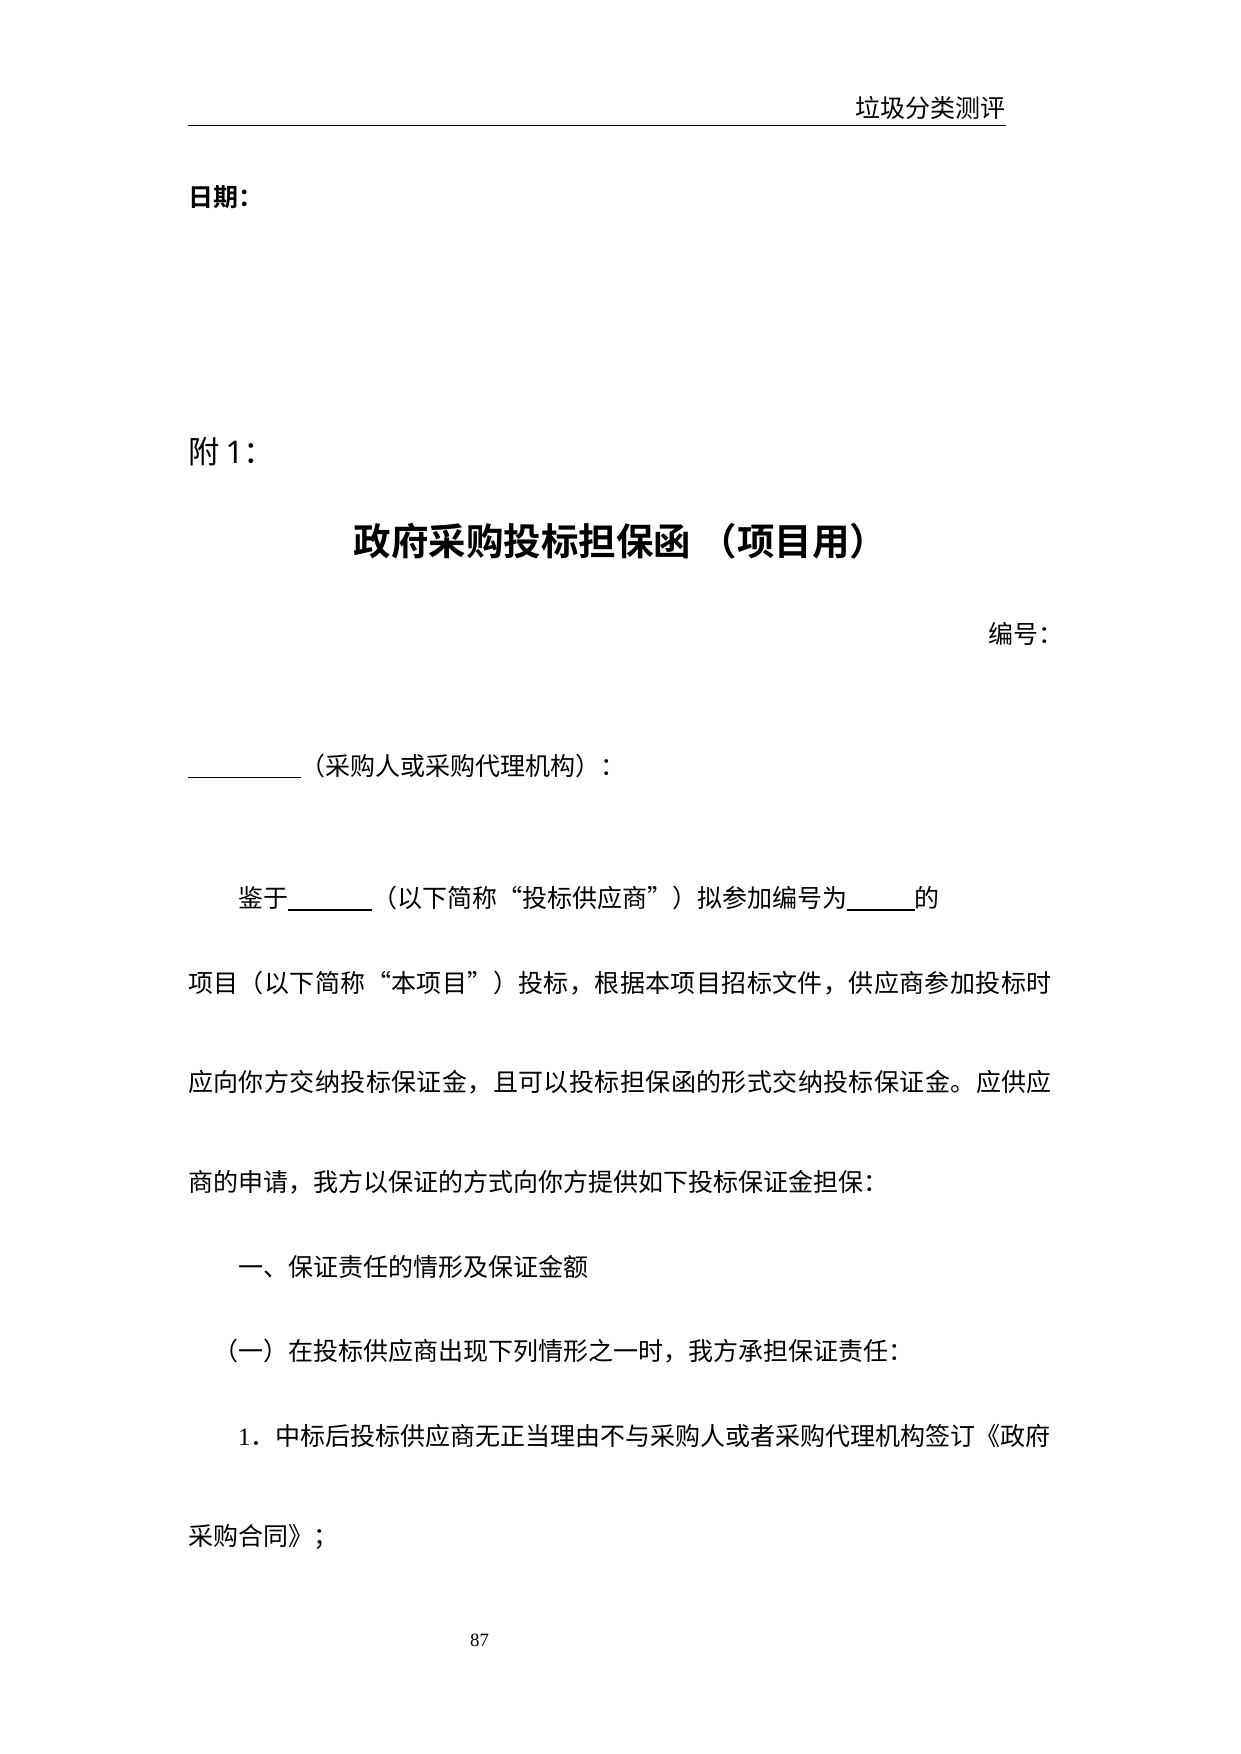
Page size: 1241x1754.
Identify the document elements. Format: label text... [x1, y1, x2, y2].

text （一）在投标供应商出现下列情形之一时，我方承担保证责任： [188, 1317, 1052, 1383]
text 1．中标后投标供应商无正当理由不与采购人或者采购代理机构签订《政府采购合同》； [188, 1401, 1052, 1567]
text 政府采购投标担保函 （项目用） [188, 506, 1052, 572]
text 附1： [188, 416, 1052, 483]
text 一、保证责任的情形及保证金额 [188, 1232, 1052, 1298]
text 项目（以下简称“本项目”）投标，根据本项目招标文件，供应商参加投标时应向你方交纳投标保证金，且可以投标担保函的形式交纳投标保证金。应供应商的申请，我方以保证的方式向你方提供如下投标保证金担保： [188, 948, 1052, 1214]
text 日期： [188, 162, 1052, 229]
text 编号： [188, 599, 1052, 666]
text 鉴于 （以下简称“投标供应商”）拟参加编号为 的 [188, 863, 1052, 930]
text （采购人或采购代理机构）： [188, 731, 1052, 798]
